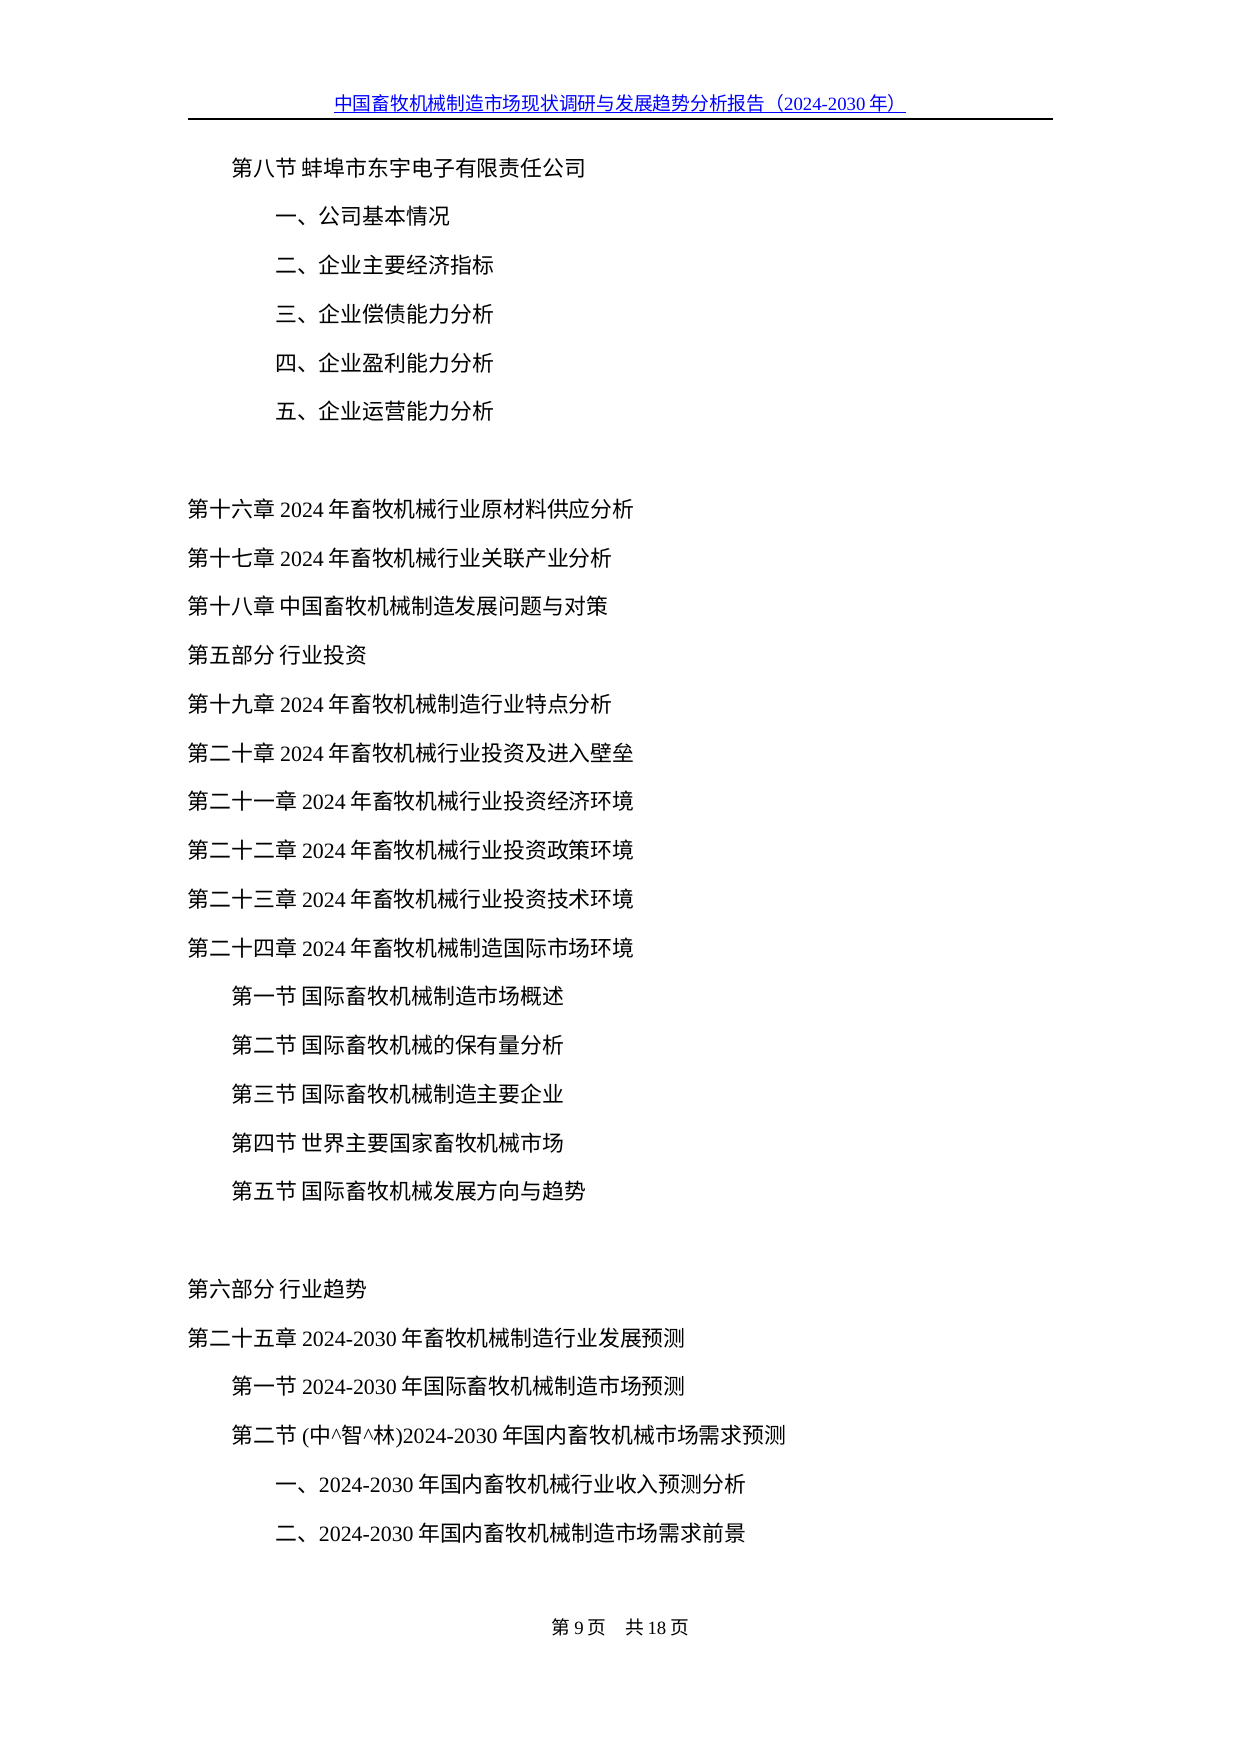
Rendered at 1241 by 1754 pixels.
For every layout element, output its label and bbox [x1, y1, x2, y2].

text [187, 150, 1053, 1548]
